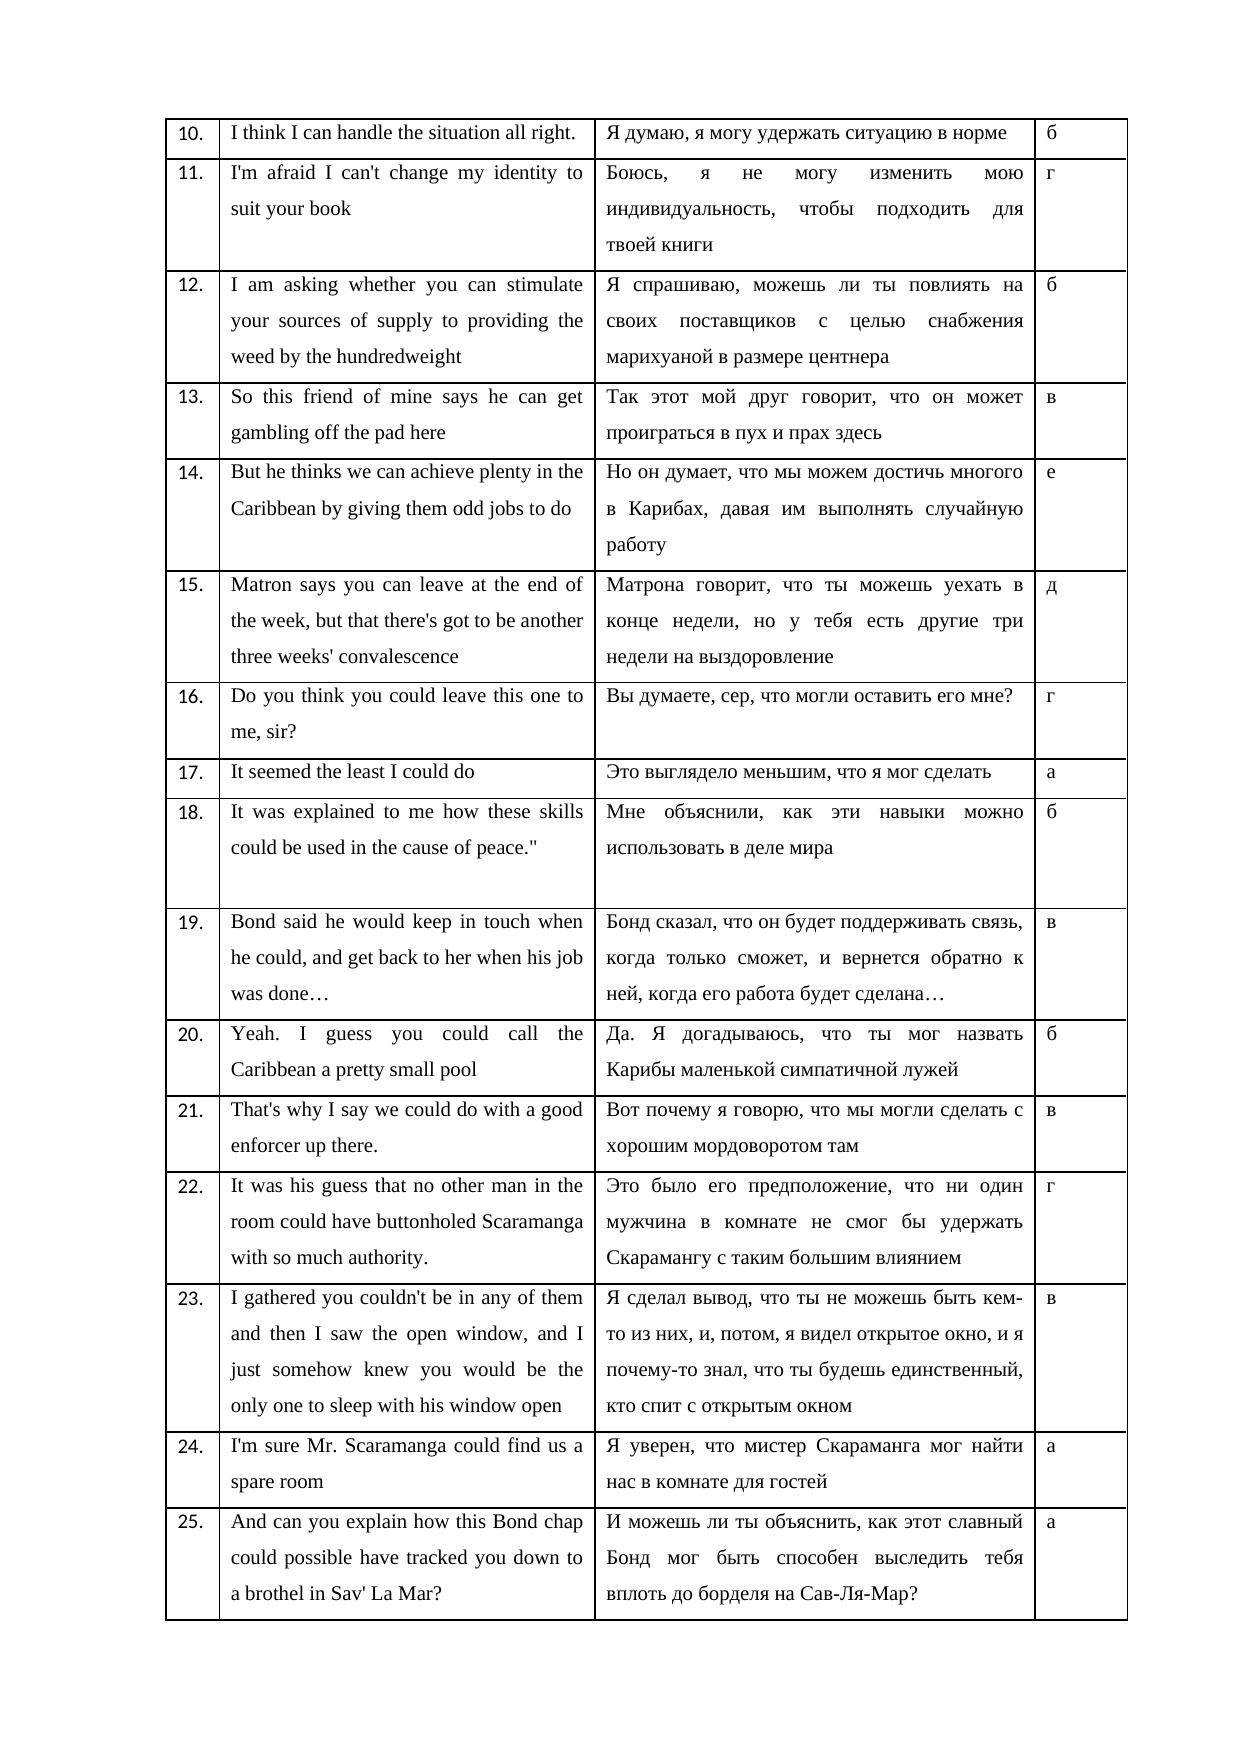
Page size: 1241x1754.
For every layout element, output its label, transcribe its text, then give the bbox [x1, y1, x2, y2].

table_cell Я уверен, что мистер Скараманга мог найти нас в комнате для гостей [596, 1433, 1034, 1507]
table_cell Вы думаете, сер, что могли оставить его мне? [596, 683, 1034, 758]
table_cell So this friend of mine says he can get gambling off the pad here [220, 384, 594, 458]
table_cell Но он думает, что мы можем достичь многого в Карибах, давая им выполнять случайную работу [596, 460, 1034, 570]
table_cell б [1036, 270, 1127, 382]
table_cell [167, 384, 219, 458]
table_cell [167, 160, 219, 270]
table_cell Это выглядело меньшим, что я мог сделать [596, 760, 1034, 798]
table_cell Bond said he would keep in touch when he could, and get back to her when his job was done… [220, 909, 594, 1019]
table_cell I am asking whether you can stimulate your sources of supply to providing the weed by the hundredweight [220, 272, 594, 382]
table_cell [167, 272, 219, 382]
table_cell Я думаю, я могу удержать ситуацию в норме [596, 120, 1034, 158]
table_cell б [1036, 1019, 1127, 1095]
table_cell в [1036, 1095, 1127, 1171]
table_cell [167, 1433, 219, 1507]
table_cell [167, 1285, 219, 1431]
table_cell б [1036, 798, 1127, 907]
table_cell е [1036, 458, 1127, 570]
table_cell Это было его предположение, что ни один мужчина в комнате не смог бы удержать Скарамангу с таким большим влиянием [596, 1173, 1034, 1283]
table_cell д [1036, 570, 1127, 682]
table_cell Боюсь, я не могу изменить мою индивидуальность, чтобы подходить для твоей книги [596, 160, 1034, 270]
table_cell I'm sure Mr. Scaramanga could find us a spare room [220, 1433, 594, 1507]
table_cell г [1036, 158, 1127, 270]
table_cell [167, 460, 219, 570]
table_cell И можешь ли ты объяснить, как этот славный Бонд мог быть способен выследить тебя вплоть до борделя на Сав-Ля-Мар? [596, 1509, 1034, 1619]
table_cell That's why I say we could do with a good enforcer up there. [220, 1097, 594, 1171]
table_cell It was his guess that no other man in the room could have buttonholed Scaramanga with so much authority. [220, 1173, 594, 1283]
table_cell [167, 1021, 219, 1095]
table_cell [167, 1173, 219, 1283]
table_cell Вот почему я говорю, что мы могли сделать с хорошим мордоворотом там [596, 1097, 1034, 1171]
table_cell I'm afraid I can't change my identity to suit your book [220, 160, 594, 270]
table_cell And can you explain how this Bond chap could possible have tracked you down to a brothel in Sav' La Mar? [220, 1509, 594, 1619]
table_cell But he thinks we can achieve plenty in the Caribbean by giving them odd jobs to do [220, 460, 594, 570]
table_cell I gathered you couldn't be in any of them and then I saw the open window, and I just somehow knew you would be the only one to sleep with his window open [220, 1285, 594, 1431]
table_cell I think I can handle the situation all right. [220, 120, 594, 158]
table_cell [167, 1097, 219, 1171]
table_cell Do you think you could leave this one to me, sir? [220, 683, 594, 758]
table_cell Мне объяснили, как эти навыки можно использовать в деле мира [596, 799, 1034, 907]
table_cell It was explained to me how these skills could be used in the cause of peace." [220, 799, 594, 907]
table_cell г [1036, 682, 1127, 758]
table_cell а [1036, 1507, 1127, 1619]
table_cell It seemed the least I could do [220, 760, 594, 798]
table_cell [167, 799, 219, 907]
table_cell [167, 1509, 219, 1619]
table_cell в [1036, 1283, 1127, 1431]
table_cell [167, 909, 219, 1019]
table_cell [167, 760, 219, 798]
table_cell Я сделал вывод, что ты не можешь быть кем-то из них, и, потом, я видел открытое окно, и я почему-то знал, что ты будешь единственный, кто спит с открытым окном [596, 1285, 1034, 1431]
table_cell а [1036, 1431, 1127, 1507]
table_cell б [1036, 120, 1127, 158]
table_cell Да. Я догадываюсь, что ты мог назвать Карибы маленькой симпатичной лужей [596, 1021, 1034, 1095]
table_cell Матрона говорит, что ты можешь уехать в конце недели, но у тебя есть другие три недели на выздоровление [596, 572, 1034, 682]
table_cell [167, 572, 219, 682]
table_cell [167, 120, 219, 158]
table_cell Так этот мой друг говорит, что он может проиграться в пух и прах здесь [596, 384, 1034, 458]
table_cell в [1036, 908, 1127, 1019]
table_cell [167, 683, 219, 758]
table_cell а [1036, 758, 1127, 798]
table_cell Matron says you can leave at the end of the week, but that there's got to be another three weeks' convalescence [220, 572, 594, 682]
table_cell Бонд сказал, что он будет поддерживать связь, когда только сможет, и вернется обратно к ней, когда его работа будет сделана… [596, 909, 1034, 1019]
table_cell г [1036, 1171, 1127, 1283]
table_cell Yeah. I guess you could call the Caribbean a pretty small pool [220, 1021, 594, 1095]
table_cell Я спрашиваю, можешь ли ты повлиять на своих поставщиков с целью снабжения марихуаной в размере центнера [596, 272, 1034, 382]
table_cell в [1036, 382, 1127, 458]
